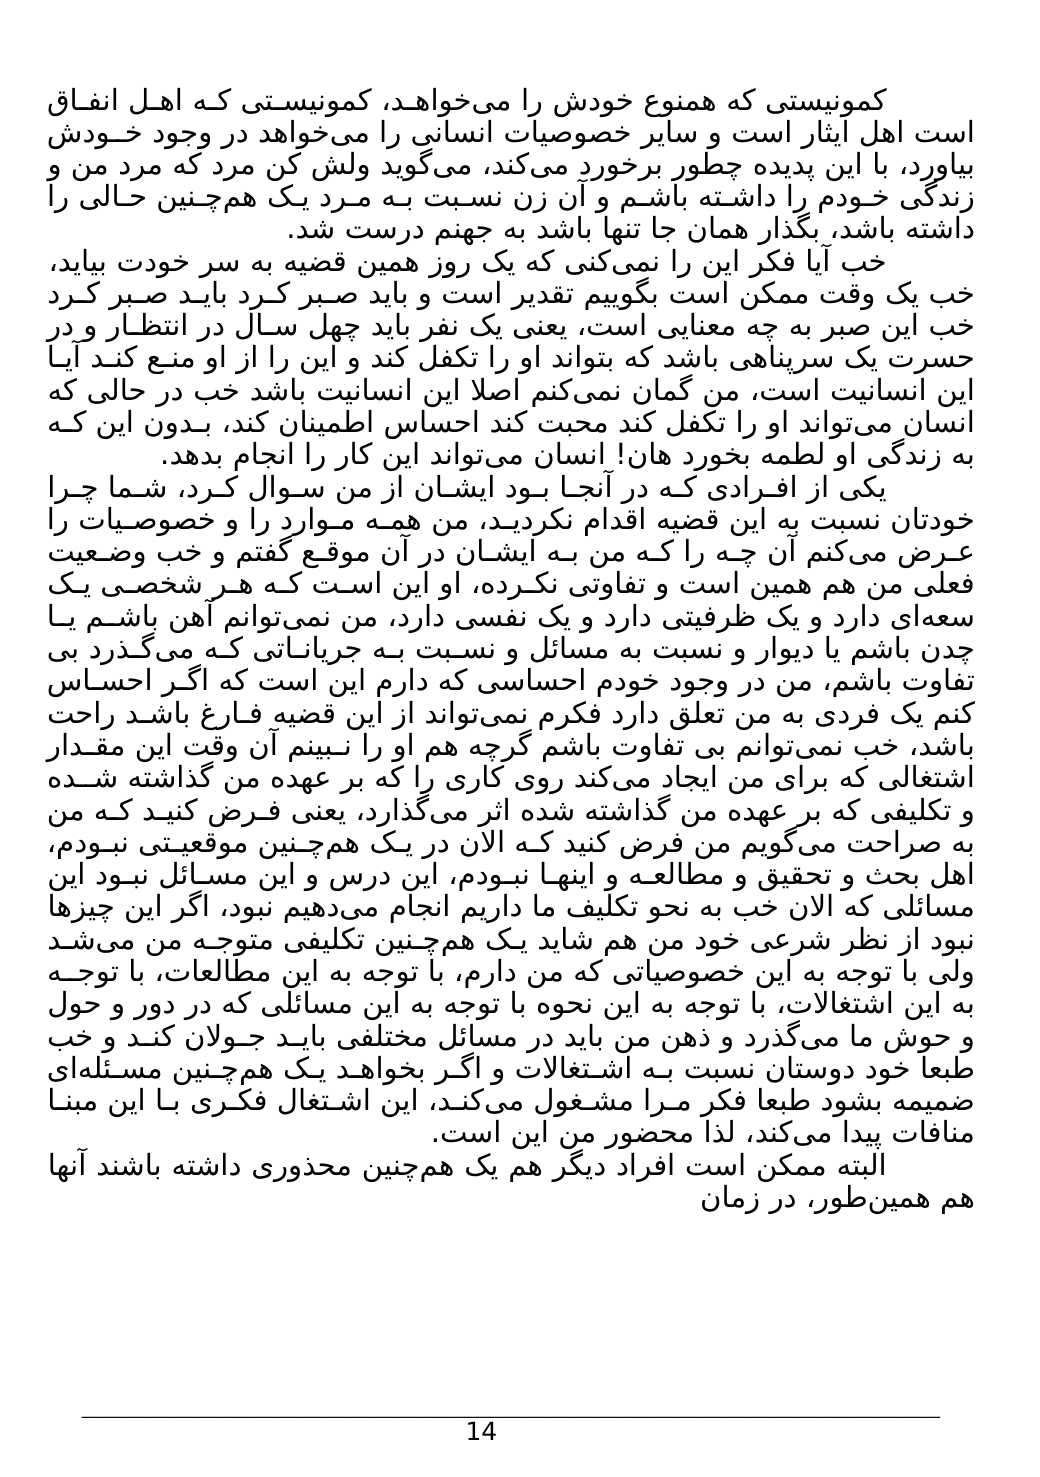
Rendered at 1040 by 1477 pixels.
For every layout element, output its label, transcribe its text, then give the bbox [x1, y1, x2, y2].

text خب آیا فکر این را نمی‌کنی که یک روز همین قضیه به سر خودت بیاید، خب یک وقت ممکن است بگوییم تقدیر است و باید صبر کرد باید صبر کرد خب این صبر به چه معنایی است، یعنی یک نفر باید چهل سال در انتظار و در حسرت یک سرپناهی باشد که بتواند او را تکفل کند و این را از او منع کند آیا این انسانیت است، من گمان نمی‌کنم اصلا این انسانیت باشد خب در حالی که انسان می‌تواند او را تکفل کند محبت کند احساس اطمینان کند، بدون این که به زندگی او لطمه بخورد هان! انسان می‌تواند این کار را انجام بدهد. [47, 246, 975, 472]
text یکی از افرادی که در آنجا بود ایشان از من سوال کرد، شما چرا خودتان نسبت به این قضیه اقدام نکردید، من همه موارد را و خصوصیات را عرض می‌کنم آن چه را که من به ایشان در آن موقع گفتم و خب وضعیت فعلی من هم همین است و تفاوتی نکرده، او این است که هر شخصی یک سعه‌ای دارد و یک ظرفیتی دارد و یک نفسی دارد، من نمی‌توانم آهن باشم یا چدن باشم یا دیوار و نسبت به مسائل و نسبت به جریاناتی که می‌گذرد بی تفاوت باشم، من در وجود خودم احساسی که دارم این است که اگر احساس کنم یک فردی به من تعلق دارد فکرم نمی‌تواند از این قضیه فارغ باشد راحت باشد، خب نمی‌توانم بی تفاوت باشم گرچه هم او را نبینم آن وقت این مقدار اشتغالی که برای من ایجاد می‌کند روی کاری را که بر عهده من گذاشته شده و تکلیفی که بر عهده من گذاشته شده اثر می‌گذارد، یعنی فرض کنید که من به صراحت می‌گویم من فرض کنید که الان در یک هم‌چنین موقعیتی نبودم، اهل بحث و تحقیق و مطالعه و اینها نبودم، این درس و این مسائل نبود این مسائلی که الان خب به نحو تکلیف ما داریم انجام می‌دهیم نبود، اگر این چیزها نبود از نظر شرعی خود من هم شاید یک هم‌چنین تکلیفی متوجه من می‌شد ولی با توجه به این خصوصیاتی که من دارم، با توجه به این مطالعات، با توجه به این اشتغالات، با توجه به این نحوه با توجه به این مسائلی که در دور و حول و حوش ما می‌گذرد و ذهن من باید در مسائل مختلفی باید جولان کند و خب طبعا خود دوستان نسبت به اشتغالات و اگر بخواهد یک هم‌چنین مسئله‌ای ضمیمه بشود طبعا فکر مرا مشغول می‌کند، این اشتغال فکری با این مبنا منافات پیدا می‌کند، لذا محضور من این است. [47, 472, 975, 1150]
text کمونیستی که همنوع خودش را می‌خواهد، کمونیستی که اهل انفاق است اهل ایثار است و سایر خصوصیات انسانی را می‌خواهد در وجود خودش بیاورد، با این پدیده چطور برخورد می‌کند، می‌گوید ولش کن مرد که مرد من و زندگی خودم را داشته باشم و آن زن نسبت به مرد یک هم‌چنین حالی را داشته باشد، بگذار همان جا تنها باشد به جهنم درست شد. [47, 84, 975, 246]
text البته ممکن است افراد دیگر هم یک هم‌چنین محذوری داشته باشند آنها هم همین‌طور، در زمان‌ [47, 1150, 975, 1214]
